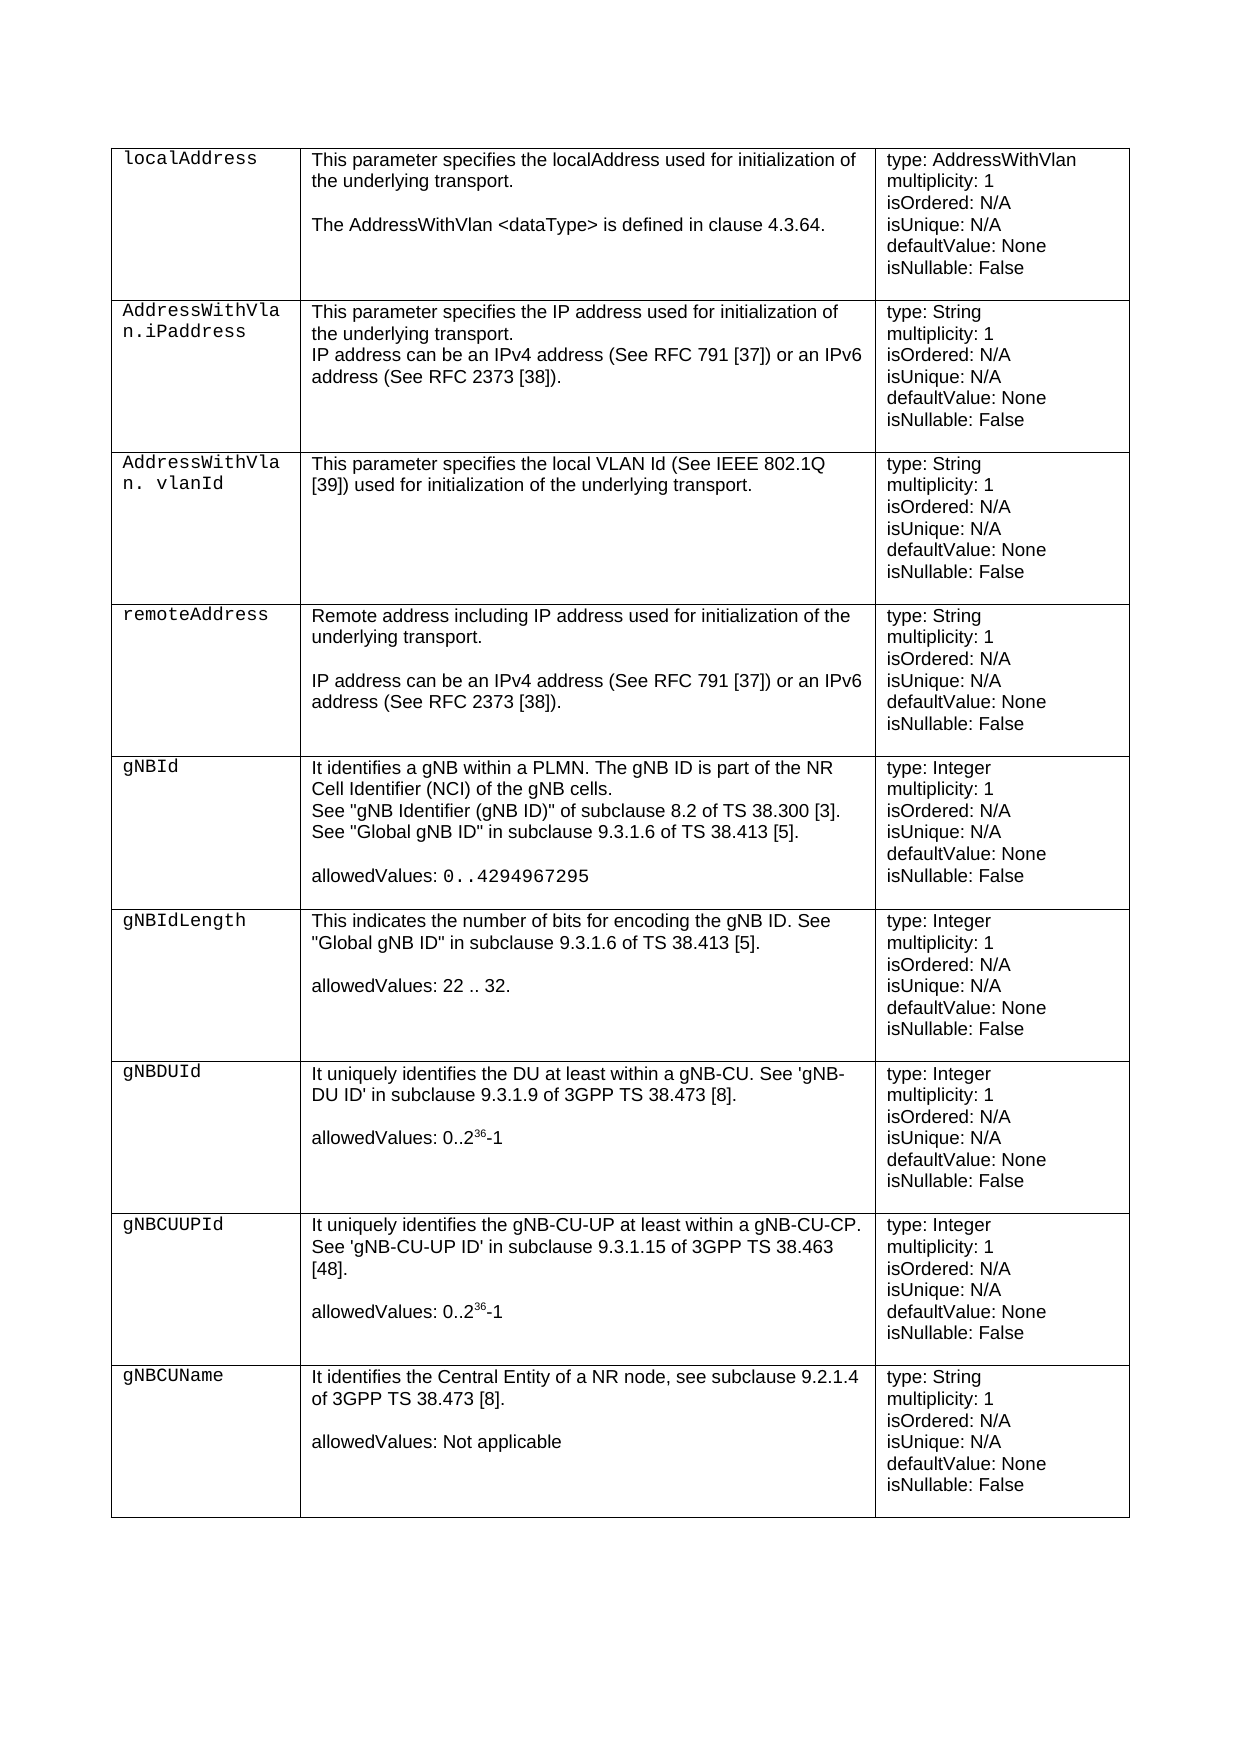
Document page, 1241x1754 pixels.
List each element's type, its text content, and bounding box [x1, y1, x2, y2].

table_cell remoteAddress [112, 605, 300, 756]
table_cell localAddress [112, 149, 300, 300]
table_cell It identifies a gNB within a PLMN. The gNB ID is part of the NR Cell Identifier (NCI) of the gNB cells. See "gNB Identifier (gNB ID)" of subclause 8.2 of TS 38.300 [3]. See "Global gNB ID" in subclause 9.3.1.6 of TS 38.413 [5]. allowedValues: 0..4294967295 [301, 757, 875, 909]
table_cell AddressWithVlan.iPaddress [112, 301, 300, 452]
table_cell gNBIdLength [112, 910, 300, 1061]
table_cell It identifies the Central Entity of a NR node, see subclause 9.2.1.4 of 3GPP TS 38.473 [8]. allowedValues: Not applicable [301, 1366, 875, 1517]
table_cell This indicates the number of bits for encoding the gNB ID. See "Global gNB ID" in subclause 9.3.1.6 of TS 38.413 [5]. allowedValues: 22 .. 32. [301, 910, 875, 1061]
table_cell This parameter specifies the local VLAN Id (See IEEE 802.1Q [39]) used for initialization of the underlying transport. [301, 453, 875, 604]
table_cell type: Integer multiplicity: 1 isOrdered: N/A isUnique: N/A defaultValue: None isNullable: False [876, 757, 1129, 909]
table_cell type: Integer multiplicity: 1 isOrdered: N/A isUnique: N/A defaultValue: None isNullable: False [876, 1214, 1129, 1365]
table_cell gNBId [112, 757, 300, 909]
table_cell type: Integer multiplicity: 1 isOrdered: N/A isUnique: N/A defaultValue: None isNullable: False [876, 910, 1129, 1061]
table_cell type: String multiplicity: 1 isOrdered: N/A isUnique: N/A defaultValue: None isNullable: False [876, 301, 1129, 452]
table_cell gNBCUName [112, 1366, 300, 1517]
table_cell gNBCUUPId [112, 1214, 300, 1365]
table_cell This parameter specifies the IP address used for initialization of the underlying transport. IP address can be an IPv4 address (See RFC 791 [37]) or an IPv6 address (See RFC 2373 [38]). [301, 301, 875, 452]
table_cell gNBDUId [112, 1062, 300, 1213]
table_cell It uniquely identifies the DU at least within a gNB-CU. See 'gNB-DU ID' in subclause 9.3.1.9 of 3GPP TS 38.473 [8]. allowedValues: 0..236-1 [301, 1062, 875, 1213]
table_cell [876, 1366, 1129, 1517]
table_cell Remote address including IP address used for initialization of the underlying transport. IP address can be an IPv4 address (See RFC 791 [37]) or an IPv6 address (See RFC 2373 [38]). [301, 605, 875, 756]
table_cell type: String multiplicity: 1 isOrdered: N/A isUnique: N/A defaultValue: None isNullable: False [876, 453, 1129, 604]
table_cell It uniquely identifies the gNB-CU-UP at least within a gNB-CU-CP. See 'gNB-CU-UP ID' in subclause 9.3.1.15 of 3GPP TS 38.463 [48]. allowedValues: 0..236-1 [301, 1214, 875, 1365]
table_cell type: String multiplicity: 1 isOrdered: N/A isUnique: N/A defaultValue: None isNullable: False [876, 605, 1129, 756]
table_cell type: AddressWithVlan multiplicity: 1 isOrdered: N/A isUnique: N/A defaultValue: None isNullable: False [876, 149, 1129, 300]
table_cell AddressWithVlan. vlanId [112, 453, 300, 604]
table_cell This parameter specifies the localAddress used for initialization of the underlying transport. The AddressWithVlan <dataType> is defined in clause 4.3.64. [301, 149, 875, 300]
table_cell type: Integer multiplicity: 1 isOrdered: N/A isUnique: N/A defaultValue: None isNullable: False [876, 1062, 1129, 1213]
